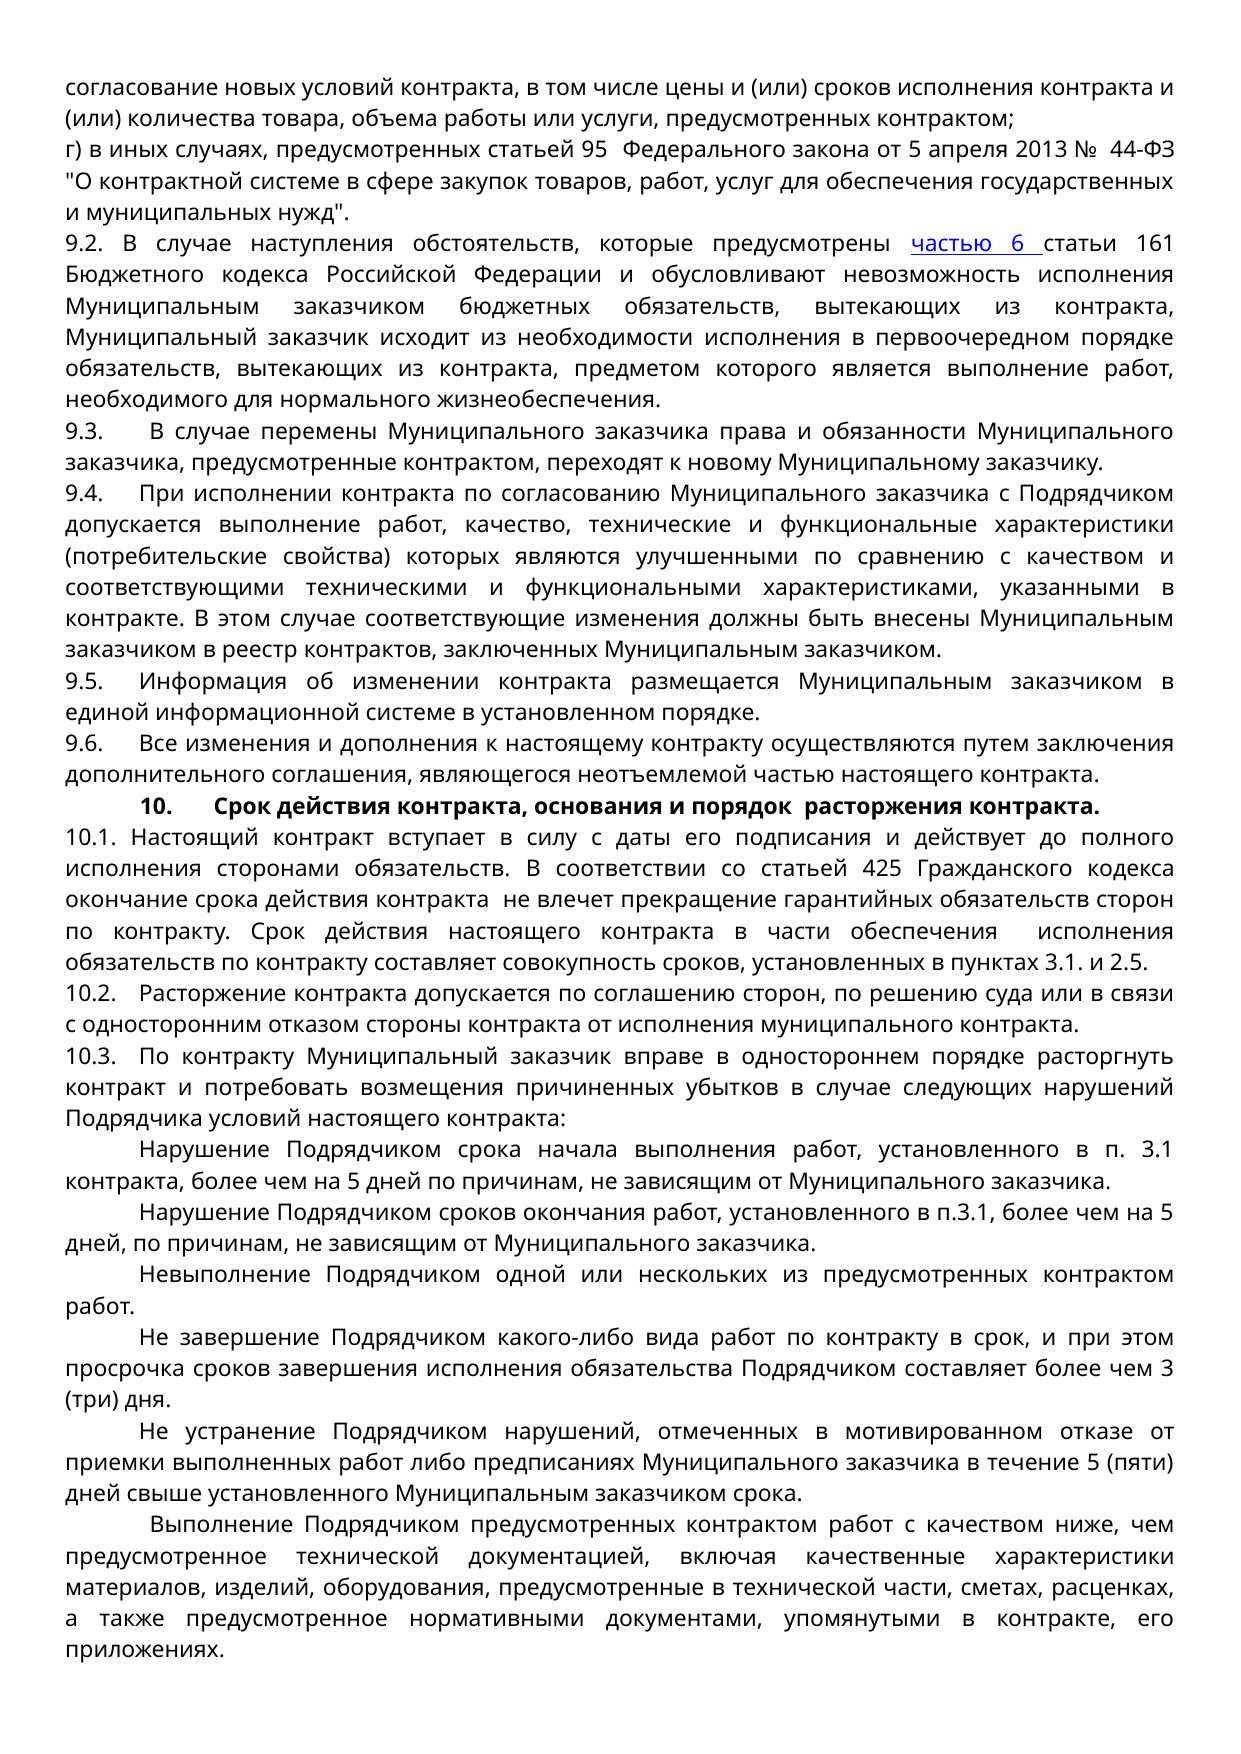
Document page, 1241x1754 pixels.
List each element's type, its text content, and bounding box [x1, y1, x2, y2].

text Выполнение Подрядчиком предусмотренных контрактом работ с качеством ниже, чем предусмотренное технической документацией, включая качественные характеристики материалов, изделий, оборудования, предусмотренные в технической части, сметах, расценках, а также предусмотренное нормативными документами, упомянутыми в контракте, его приложениях. [65, 1508, 1175, 1664]
text 10.1. Настоящий контракт вступает в силу с даты его подписания и действует до полного исполнения сторонами обязательств. В соответствии со статьей 425 Гражданского кодекса окончание срока действия контракта не влечет прекращение гарантийных обязательств сторон по контракту. Срок действия настоящего контракта в части обеспечения исполнения обязательств по контракту составляет совокупность сроков, установленных в пунктах 3.1. и 2.5. [65, 821, 1175, 977]
text Нарушение Подрядчиком срока начала выполнения работ, установленного в п. 3.1 контракта, более чем на 5 дней по причинам, не зависящим от Муниципального заказчика. [65, 1133, 1175, 1196]
list При исполнении контракта по согласованию Муниципального заказчика с Подрядчиком допускается выполнение работ, качество, технические и функциональные характеристики (потребительские свойства) которых являются улучшенными по сравнению с качеством и соответствующими техническими и функциональными характеристиками, указанными в контракте. В этом случае соответствующие изменения должны быть внесены Муниципальным заказчиком в реестр контрактов, заключенных Муниципальным заказчиком. [65, 477, 1175, 664]
list Все изменения и дополнения к настоящему контракту осуществляются путем заключения дополнительного соглашения, являющегося неотъемлемой частью настоящего контракта. [65, 727, 1175, 789]
list Информация об изменении контракта размещается Муниципальным заказчиком в единой информационной системе в установленном порядке. [65, 664, 1175, 727]
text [65, 71, 1175, 133]
text 9.2. В случае наступления обстоятельств, которые предусмотрены частью 6 статьи 161 Бюджетного кодекса Российской Федерации и обусловливают невозможность исполнения Муниципальным заказчиком бюджетных обязательств, вытекающих из контракта, Муниципальный заказчик исходит из необходимости исполнения в первоочередном порядке обязательств, вытекающих из контракта, предметом которого является выполнение работ, необходимого для нормального жизнеобеспечения. [65, 227, 1175, 414]
text Нарушение Подрядчиком сроков окончания работ, установленного в п.3.1, более чем на 5 дней, по причинам, не зависящим от Муниципального заказчика. [65, 1196, 1175, 1258]
list Срок действия контракта, основания и порядок расторжения контракта. [65, 789, 1175, 821]
text Не устранение Подрядчиком нарушений, отмеченных в мотивированном отказе от приемки выполненных работ либо предписаниях Муниципального заказчика в течение 5 (пяти) дней свыше установленного Муниципальным заказчиком срока. [65, 1414, 1175, 1508]
text Невыполнение Подрядчиком одной или нескольких из предусмотренных контрактом работ. [65, 1258, 1175, 1321]
text Не завершение Подрядчиком какого-либо вида работ по контракту в срок, и при этом просрочка сроков завершения исполнения обязательства Подрядчиком составляет более чем 3 (три) дня. [65, 1321, 1175, 1414]
text г) в иных случаях, предусмотренных статьей 95 Федерального закона от 5 апреля 2013 № 44-ФЗ "О контрактной системе в сфере закупок товаров, работ, услуг для обеспечения государственных и муниципальных нужд". [65, 133, 1175, 227]
list По контракту Муниципальный заказчик вправе в одностороннем порядке расторгнуть контракт и потребовать возмещения причиненных убытков в случае следующих нарушений Подрядчика условий настоящего контракта: [65, 1039, 1175, 1133]
list Расторжение контракта допускается по соглашению сторон, по решению суда или в связи с односторонним отказом стороны контракта от исполнения муниципального контракта. [65, 977, 1175, 1039]
list В случае перемены Муниципального заказчика права и обязанности Муниципального заказчика, предусмотренные контрактом, переходят к новому Муниципальному заказчику. [65, 414, 1175, 477]
